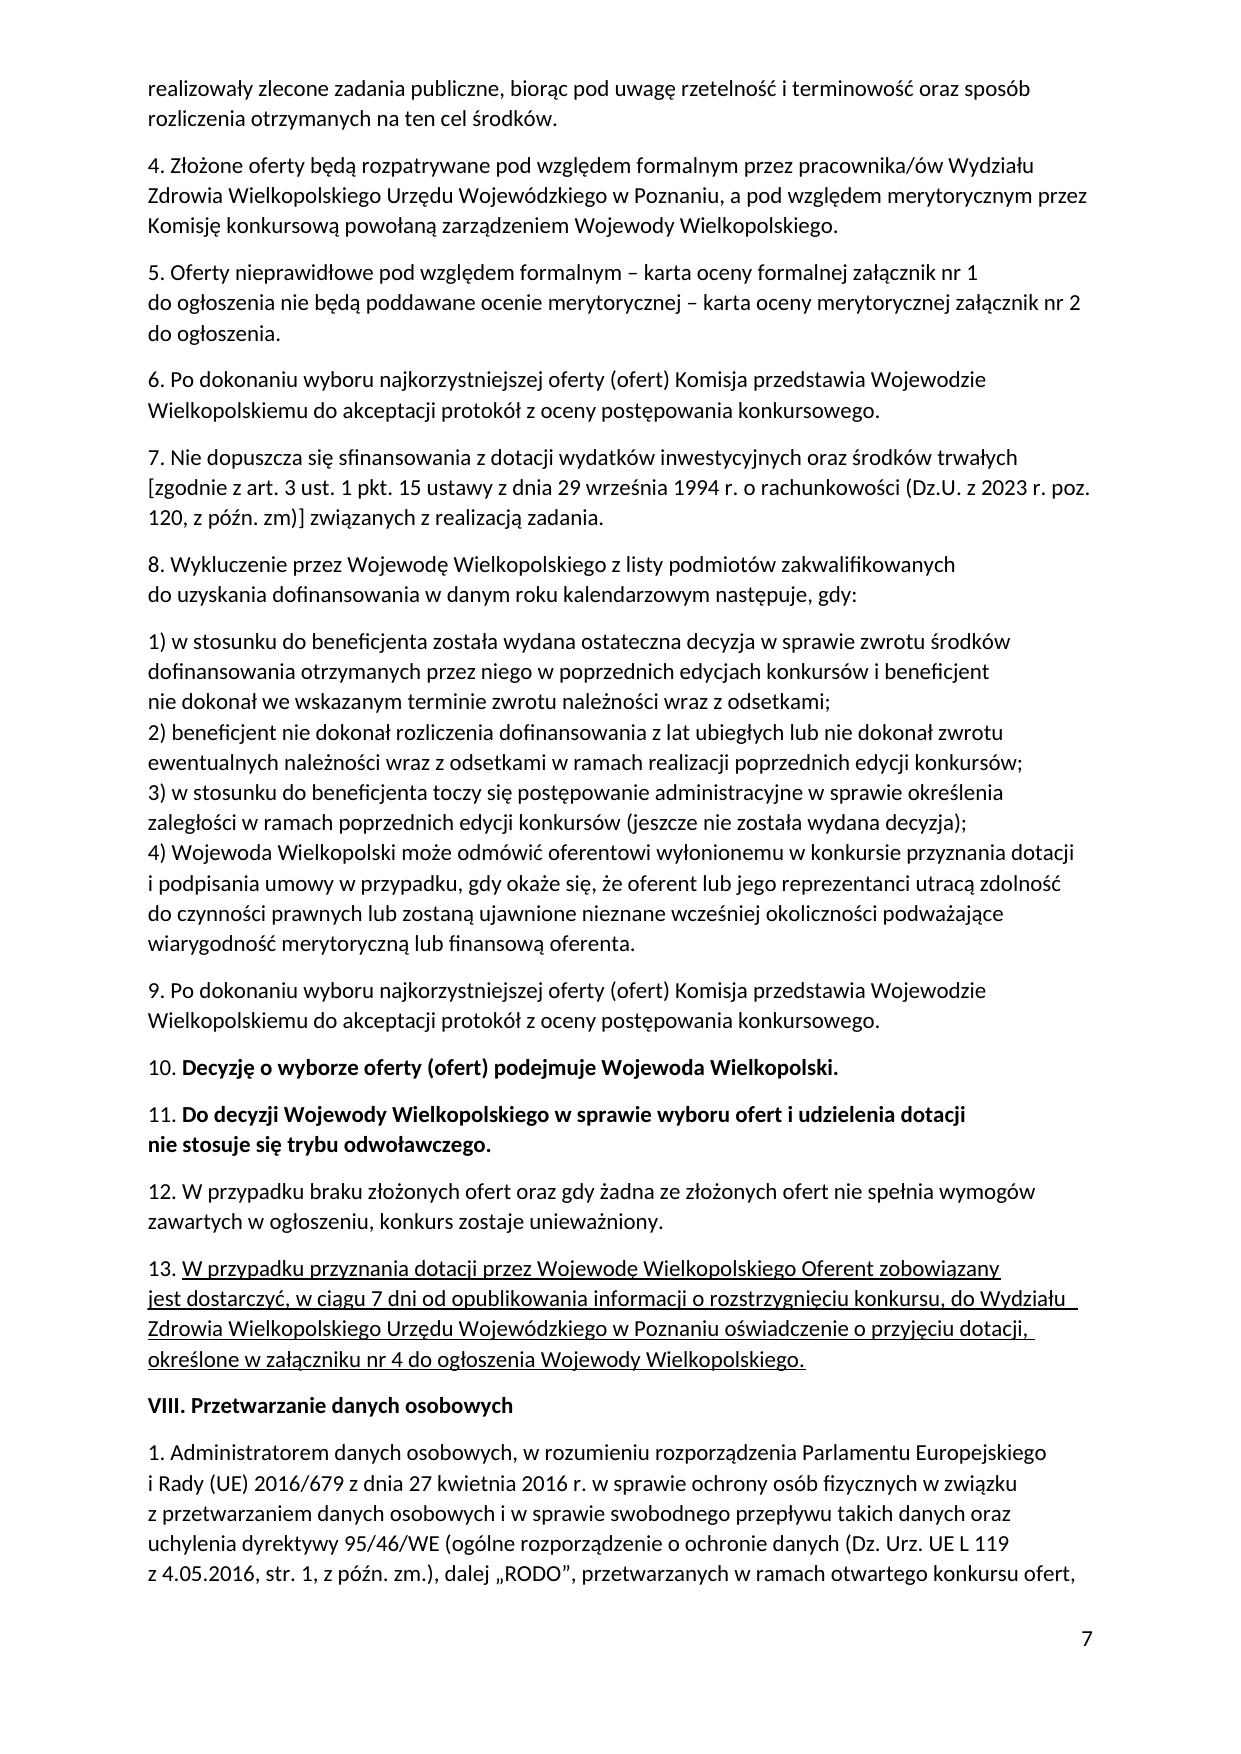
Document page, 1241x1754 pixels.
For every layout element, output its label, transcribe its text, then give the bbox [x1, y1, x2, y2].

text 13. W przypadku przyznania dotacji przez Wojewodę Wielkopolskiego Oferent zobowiązany jest dostarczyć, w ciągu 7 dni od opublikowania informacji o rozstrzygnięciu konkursu, do Wydziału Zdrowia Wielkopolskiego Urzędu Wojewódzkiego w Poznaniu oświadczenie o przyjęciu dotacji, określone w załączniku nr 4 do ogłoszenia Wojewody Wielkopolskiego. [148, 1254, 1093, 1373]
text 4. Złożone oferty będą rozpatrywane pod względem formalnym przez pracownika/ów Wydziału Zdrowia Wielkopolskiego Urzędu Wojewódzkiego w Poznaniu, a pod względem merytorycznym przez Komisję konkursową powołaną zarządzeniem Wojewody Wielkopolskiego. [148, 151, 1093, 239]
text 6. Po dokonaniu wyboru najkorzystniejszej oferty (ofert) Komisja przedstawia Wojewodzie Wielkopolskiemu do akceptacji protokół z oceny postępowania konkursowego. [148, 366, 1093, 424]
text 12. W przypadku braku złożonych ofert oraz gdy żadna ze złożonych ofert nie spełnia wymogów zawartych w ogłoszeniu, konkurs zostaje unieważniony. [148, 1177, 1093, 1235]
text 9. Po dokonaniu wyboru najkorzystniejszej oferty (ofert) Komisja przedstawia Wojewodzie Wielkopolskiemu do akceptacji protokół z oceny postępowania konkursowego. [148, 976, 1093, 1034]
text VIII. Przetwarzanie danych osobowych [148, 1392, 1093, 1419]
text 1) w stosunku do beneficjenta została wydana ostateczna decyzja w sprawie zwrotu środków dofinansowania otrzymanych przez niego w poprzednich edycjach konkursów i beneficjent nie dokonał we wskazanym terminie zwrotu należności wraz z odsetkami; 2) beneficjent nie dokonał rozliczenia dofinansowania z lat ubiegłych lub nie dokonał zwrotu ewentualnych należności wraz z odsetkami w ramach realizacji poprzednich edycji konkursów; 3) w stosunku do beneficjenta toczy się postępowanie administracyjne w sprawie określenia zaległości w ramach poprzednich edycji konkursów (jeszcze nie została wydana decyzja); 4) Wojewoda Wielkopolski może odmówić oferentowi wyłonionemu w konkursie przyznania dotacji i podpisania umowy w przypadku, gdy okaże się, że oferent lub jego reprezentanci utracą zdolność do czynności prawnych lub zostaną ujawnione nieznane wcześniej okoliczności podważające wiarygodność merytoryczną lub finansową oferenta. [148, 627, 1093, 957]
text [148, 74, 1093, 132]
text 11. Do decyzji Wojewody Wielkopolskiego w sprawie wyboru ofert i udzielenia dotacji nie stosuje się trybu odwoławczego. [148, 1100, 1093, 1158]
text 8. Wykluczenie przez Wojewodę Wielkopolskiego z listy podmiotów zakwalifikowanych do uzyskania dofinansowania w danym roku kalendarzowym następuje, gdy: [148, 550, 1093, 608]
text 10. Decyzję o wyborze oferty (ofert) podejmuje Wojewoda Wielkopolski. [148, 1053, 1093, 1081]
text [148, 1438, 1093, 1587]
text 5. Oferty nieprawidłowe pod względem formalnym – karta oceny formalnej załącznik nr 1 do ogłoszenia nie będą poddawane ocenie merytorycznej – karta oceny merytorycznej załącznik nr 2 do ogłoszenia. [148, 258, 1093, 347]
text 7. Nie dopuszcza się sfinansowania z dotacji wydatków inwestycyjnych oraz środków trwałych [zgodnie z art. 3 ust. 1 pkt. 15 ustawy z dnia 29 września 1994 r. o rachunkowości (Dz.U. z 2023 r. poz. 120, z późn. zm)] związanych z realizacją zadania. [148, 443, 1093, 531]
